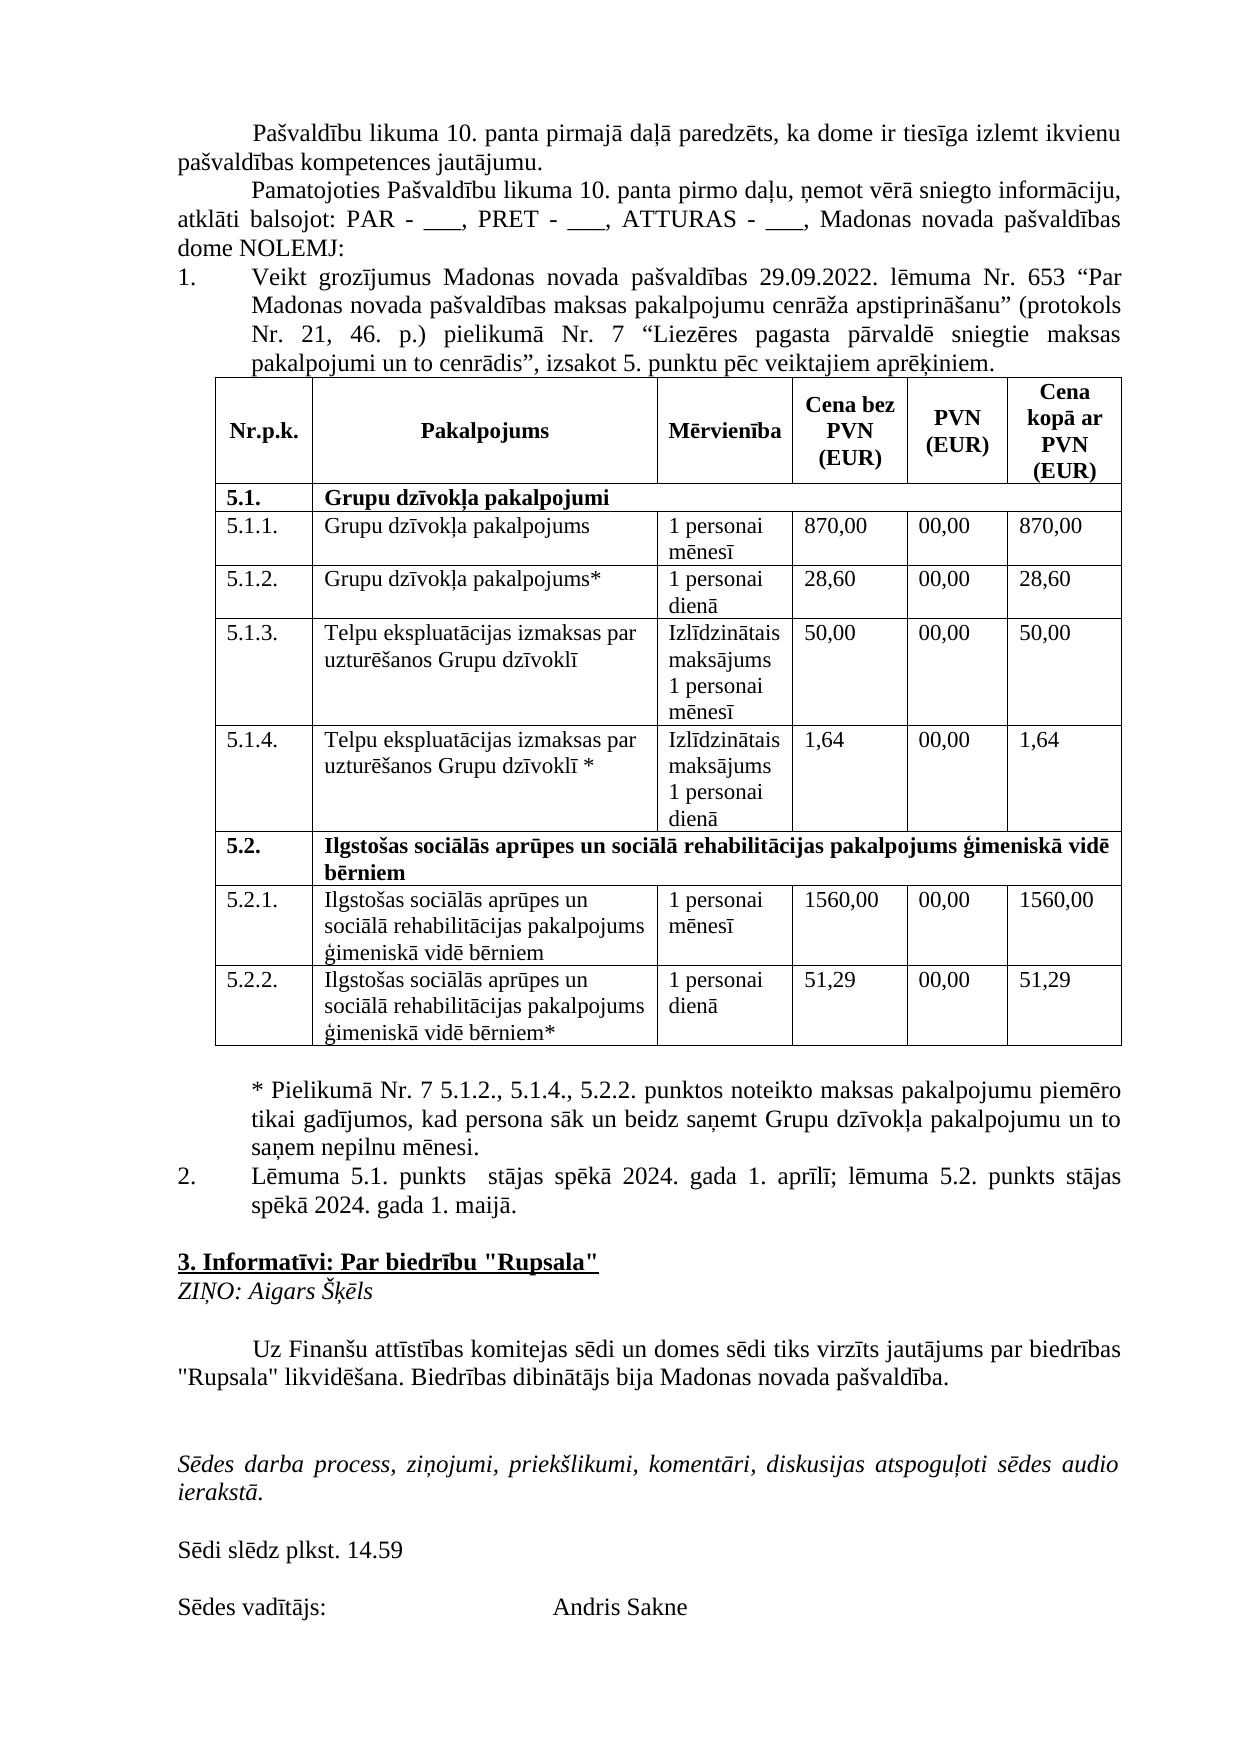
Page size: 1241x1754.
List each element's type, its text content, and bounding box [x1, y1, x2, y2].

table_cell Ilgstošas sociālās aprūpes un sociālā rehabilitācijas pakalpojums ģimeniskā vidē bērniem [313, 832, 1121, 885]
table_cell 51,29 [793, 966, 907, 1045]
text Pašvaldību likuma 10. panta pirmajā daļā paredzēts, ka dome ir tiesīga izlemt ikvienu pašvaldības kompetences jautājumu. [177, 118, 1122, 176]
table_cell Telpu ekspluatācijas izmaksas par uzturēšanos Grupu dzīvoklī * [313, 726, 657, 831]
table_cell 5.1.2. [216, 566, 312, 618]
table_cell 870,00 [793, 512, 907, 564]
table_cell 00,00 [908, 886, 1007, 965]
table_cell Telpu ekspluatācijas izmaksas par uzturēšanos Grupu dzīvoklī [313, 619, 657, 725]
table_cell 51,29 [1008, 966, 1121, 1045]
text Pamatojoties Pašvaldību likuma 10. panta pirmo daļu, ņemot vērā sniegto informāciju, atklāti balsojot: PAR - ___, PRET - ___, ATTURAS - ___, Madonas novada pašvaldības dome NOLEMJ: [177, 176, 1122, 262]
table_header Mērvienība [658, 378, 792, 483]
text ZIŅO: Aigars Šķēls [177, 1276, 1122, 1305]
text Uz Finanšu attīstības komitejas sēdi un domes sēdi tiks virzīts jautājums par biedrības "Rupsala" likvidēšana. Biedrības dibinātājs bija Madonas novada pašvaldība. [177, 1334, 1122, 1391]
table_cell 870,00 [1008, 512, 1121, 564]
table_cell 1,64 [1008, 726, 1121, 831]
table_cell 00,00 [908, 566, 1007, 618]
table_cell 5.2.2. [216, 966, 312, 1045]
table_cell Grupu dzīvokļa pakalpojums* [313, 566, 657, 618]
text 3. Informatīvi: Par biedrību "Rupsala" [177, 1247, 1122, 1276]
table_cell 28,60 [1008, 566, 1121, 618]
table_cell 50,00 [1008, 619, 1121, 725]
table_cell 5.1.4. [216, 726, 312, 831]
list Lēmuma 5.1. punkts stājas spēkā 2024. gada 1. aprīlī; lēmuma 5.2. punkts stājas spēkā 2024. gada 1. maijā. [177, 1161, 1122, 1219]
table_cell 00,00 [908, 966, 1007, 1045]
list Veikt grozījumus Madonas novada pašvaldības 29.09.2022. lēmuma Nr. 653 “Par Madonas novada pašvaldības maksas pakalpojumu cenrāža apstiprināšanu” (protokols Nr. 21, 46. p.) pielikumā Nr. 7 “Liezēres pagasta pārvaldē sniegtie maksas pakalpojumi un to cenrādis”, izsakot 5. punktu pēc veiktajiem aprēķiniem. [177, 262, 1122, 377]
text Sēdes darba process, ziņojumi, priekšlikumi, komentāri, diskusijas atspoguļoti sēdes audio ierakstā. [177, 1449, 1122, 1506]
table_cell 5.2.1. [216, 886, 312, 965]
table_cell 1 personai mēnesī [658, 512, 792, 564]
table_cell 1 personai mēnesī [658, 886, 792, 965]
table_cell 5.2. [216, 832, 312, 885]
table_cell 1560,00 [793, 886, 907, 965]
table_cell 00,00 [908, 726, 1007, 831]
table_cell Ilgstošas sociālās aprūpes un sociālā rehabilitācijas pakalpojums ģimeniskā vidē bērniem [313, 886, 657, 965]
table_cell 5.1. [216, 484, 312, 511]
table_cell 1 personai dienā [658, 966, 792, 1045]
table_cell 1 personai dienā [658, 566, 792, 618]
table_cell 00,00 [908, 512, 1007, 564]
table_cell Izlīdzinātais maksājums 1 personai mēnesī [658, 619, 792, 725]
table_cell Grupu dzīvokļa pakalpojums [313, 512, 657, 564]
table_cell 00,00 [908, 619, 1007, 725]
table_header Pakalpojums [313, 378, 657, 483]
text Sēdes vadītājs: Andris Sakne [177, 1592, 1122, 1621]
table_cell Ilgstošas sociālās aprūpes un sociālā rehabilitācijas pakalpojums ģimeniskā vidē bērniem* [313, 966, 657, 1045]
table_cell Grupu dzīvokļa pakalpojumi [313, 484, 1121, 511]
table_cell 28,60 [793, 566, 907, 618]
table_header Nr.p.k. [216, 378, 312, 483]
table_cell Izlīdzinātais maksājums 1 personai dienā [658, 726, 792, 831]
table_header Cena bez PVN (EUR) [793, 378, 907, 483]
table_cell 1560,00 [1008, 886, 1121, 965]
table_header PVN (EUR) [908, 378, 1007, 483]
table_header Cena kopā ar PVN (EUR) [1008, 378, 1121, 483]
table_cell 1,64 [793, 726, 907, 831]
list * Pielikumā Nr. 7 5.1.2., 5.1.4., 5.2.2. punktos noteikto maksas pakalpojumu piemēro tikai gadījumos, kad persona sāk un beidz saņemt Grupu dzīvokļa pakalpojumu un to saņem nepilnu mēnesi. [251, 1075, 1122, 1161]
text Sēdi slēdz plkst. 14.59 [177, 1535, 1122, 1564]
table_cell 5.1.3. [216, 619, 312, 725]
table_cell 50,00 [793, 619, 907, 725]
table_cell 5.1.1. [216, 512, 312, 564]
